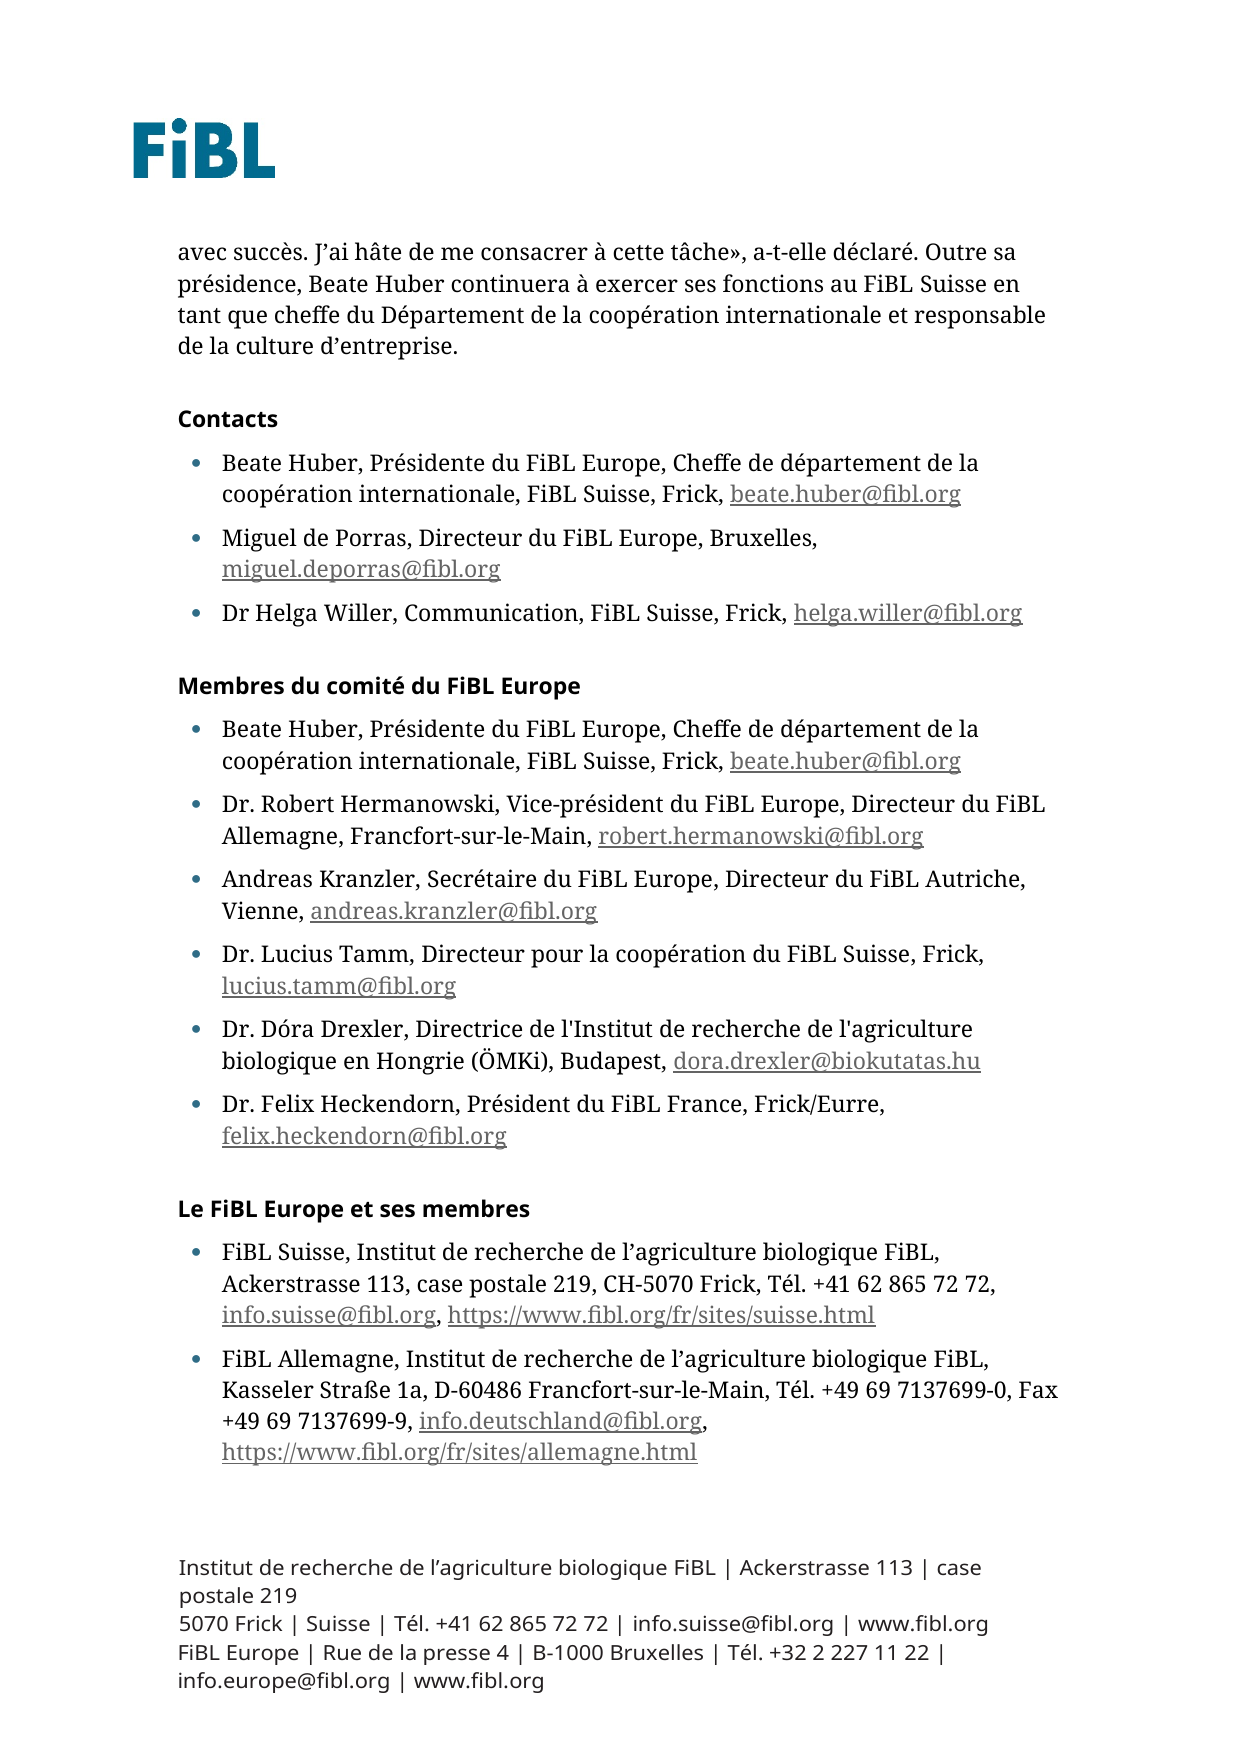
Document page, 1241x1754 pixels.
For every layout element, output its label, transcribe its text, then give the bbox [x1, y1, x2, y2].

picture [133, 118, 275, 178]
text Dr. Lucius Tamm, Directeur pour la coopération du FiBL Suisse, Frick, lucius.tamm@fibl.org [192, 938, 1063, 1001]
text Dr. Robert Hermanowski, Vice-président du FiBL Europe, Directeur du FiBL Allemagne, Francfort-sur-le-Main, robert.hermanowski@fibl.org [192, 788, 1063, 851]
text Le FiBL Europe et ses membres [177, 1192, 1063, 1224]
text Dr Helga Willer, Communication, FiBL Suisse, Frick, helga.willer@fibl.org [192, 597, 1063, 628]
text Membres du comité du FiBL Europe [177, 669, 1063, 701]
text Dr. Felix Heckendorn, Président du FiBL France, Frick/Eurre, felix.heckendorn@fibl.org [192, 1088, 1063, 1151]
text FiBL Suisse, Institut de recherche de l’agriculture biologique FiBL, Ackerstrasse 113, case postale 219, CH-5070 Frick, Tél. +41 62 865 72 72, info.suisse@fibl.org, https://www.fibl.org/fr/sites/suisse.html [192, 1236, 1063, 1330]
text Miguel de Porras, Directeur du FiBL Europe, Bruxelles, miguel.deporras@fibl.org [192, 522, 1063, 584]
picture [210, 156, 222, 167]
text Contacts [177, 403, 1063, 434]
picture [210, 134, 219, 144]
text Andreas Kranzler, Secrétaire du FiBL Europe, Directeur du FiBL Autriche, Vienne, andreas.kranzler@fibl.org [192, 863, 1063, 926]
text Beate Huber, Présidente du FiBL Europe, Cheffe de département de la coopération internationale, FiBL Suisse, Frick, beate.huber@fibl.org [192, 447, 1063, 509]
text FiBL Allemagne, Institut de recherche de l’agriculture biologique FiBL, Kasseler Straße 1a, D-60486 Francfort-sur-le-Main, Tél. +49 69 7137699-0, Fax +49 69 7137699-9, info.deutschland@fibl.org, https://www.fibl.org/fr/sites/allemagne.html [192, 1342, 1063, 1467]
text Beate Huber, Présidente du FiBL Europe, Cheffe de département de la coopération internationale, FiBL Suisse, Frick, beate.huber@fibl.org [192, 713, 1063, 776]
text Dr. Dóra Drexler, Directrice de l'Institut de recherche de l'agriculture biologique en Hongrie (ÖMKi), Budapest, dora.drexler@biokutatas.hu [192, 1013, 1063, 1076]
